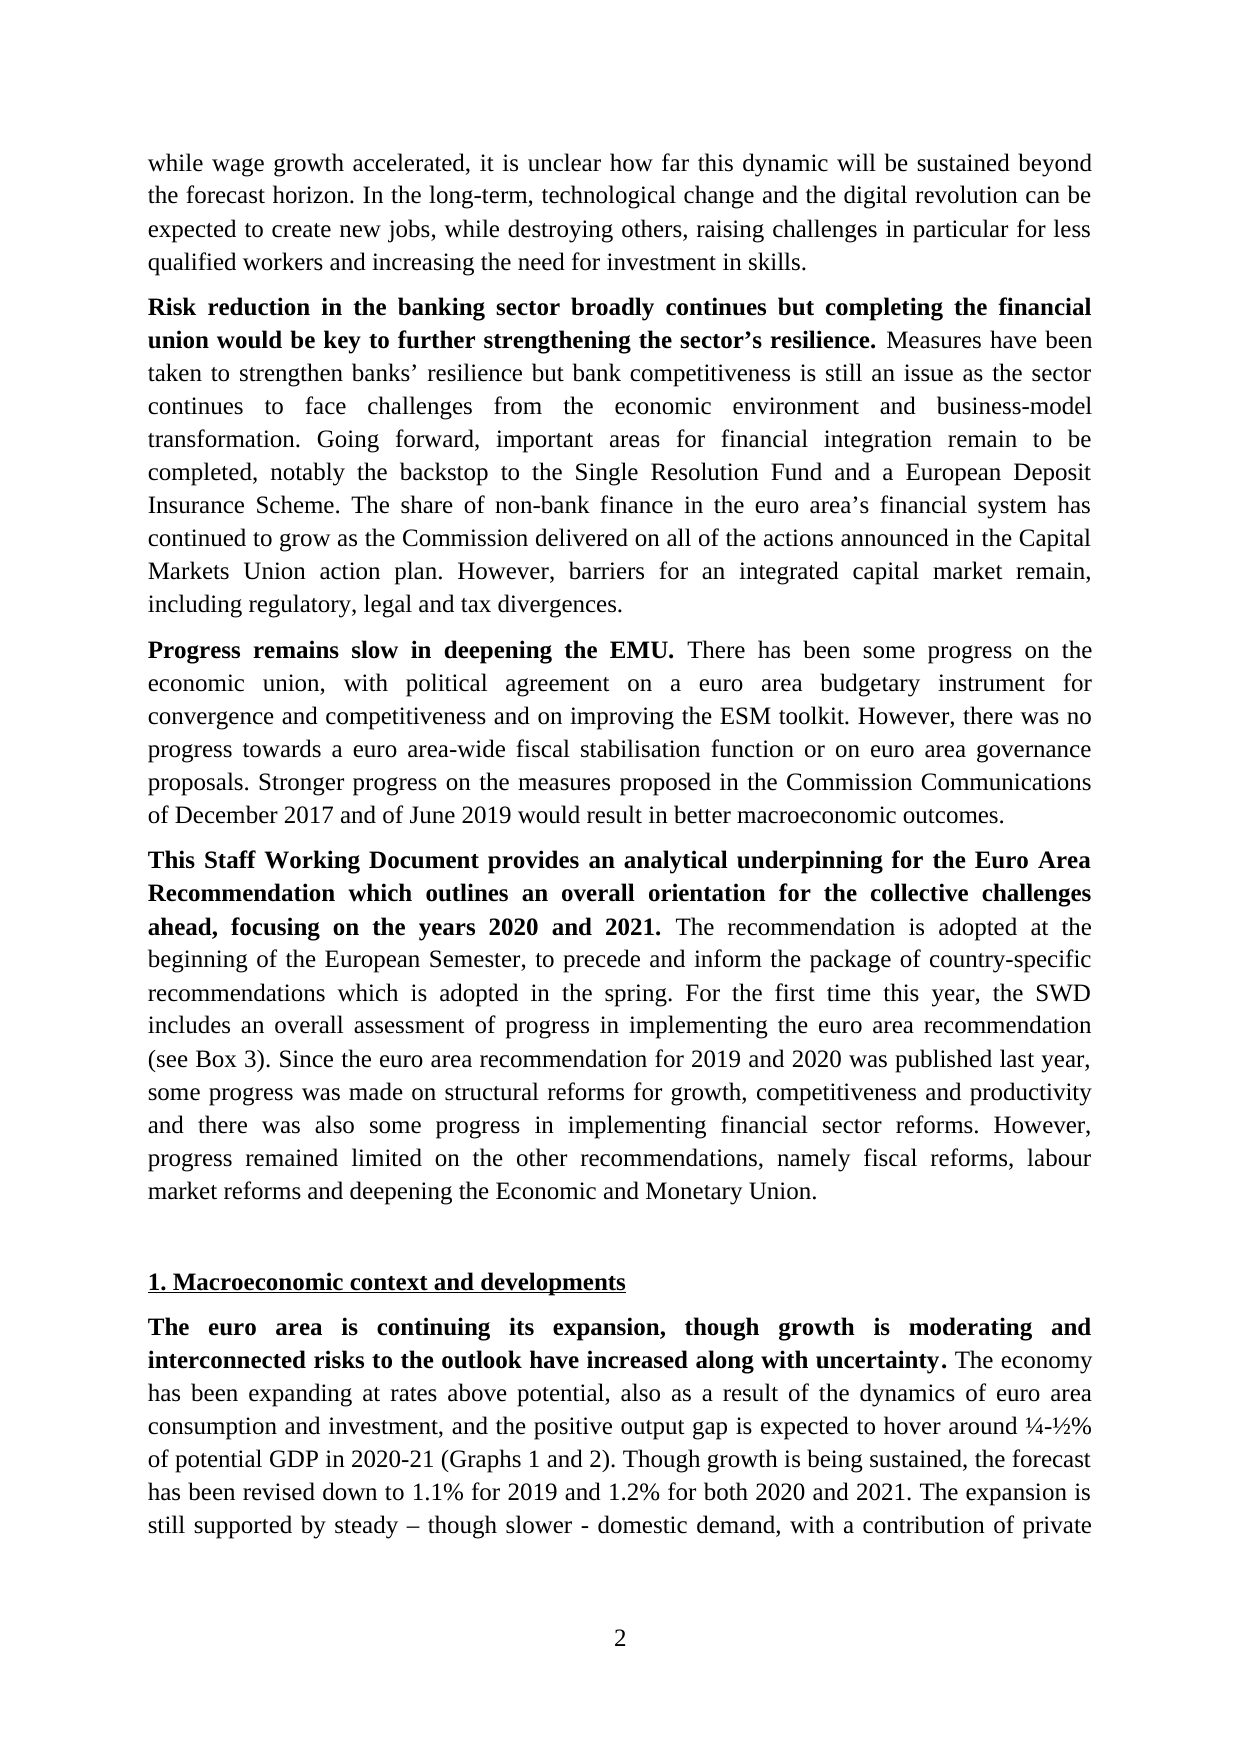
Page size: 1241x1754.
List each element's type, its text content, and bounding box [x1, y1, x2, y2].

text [148, 148, 1093, 275]
text Progress remains slow in deepening the EMU. There has been some progress on the economic union, with political agreement on a euro area budgetary instrument for convergence and competitiveness and on improving the ESM toolkit. However, there was no progress towards a euro area-wide fiscal stabilisation function or on euro area governance proposals. Stronger progress on the measures proposed in the Commission Communications of December 2017 and of June 2019 would result in better macroeconomic outcomes. [148, 635, 1093, 829]
text This Staff Working Document provides an analytical underpinning for the Euro Area Recommendation which outlines an overall orientation for the collective challenges ahead, focusing on the years 2020 and 2021. The recommendation is adopted at the beginning of the European Semester, to precede and inform the package of country-specific recommendations which is adopted in the spring. For the first time this year, the SWD includes an overall assessment of progress in implementing the euro area recommendation (see Box 3). Since the euro area recommendation for 2019 and 2020 was published last year, some progress was made on structural reforms for growth, competitiveness and productivity and there was also some progress in implementing financial sector reforms. However, progress remained limited on the other recommendations, namely fiscal reforms, labour market reforms and deepening the Economic and Monetary Union. [148, 846, 1093, 1204]
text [148, 1312, 1093, 1539]
text Risk reduction in the banking sector broadly continues but completing the financial union would be key to further strengthening the sector’s resilience. Measures have been taken to strengthen banks’ resilience but bank competitiveness is still an issue as the sector continues to face challenges from the economic environment and business-model transformation. Going forward, important areas for financial integration remain to be completed, notably the backstop to the Single Resolution Fund and a European Deposit Insurance Scheme. The share of non-bank finance in the euro area’s financial system has continued to grow as the Commission delivered on all of the actions announced in the Capital Markets Union action plan. However, barriers for an integrated capital market remain, including regulatory, legal and tax divergences. [148, 292, 1093, 618]
text 1. Macroeconomic context and developments [148, 1267, 1093, 1296]
